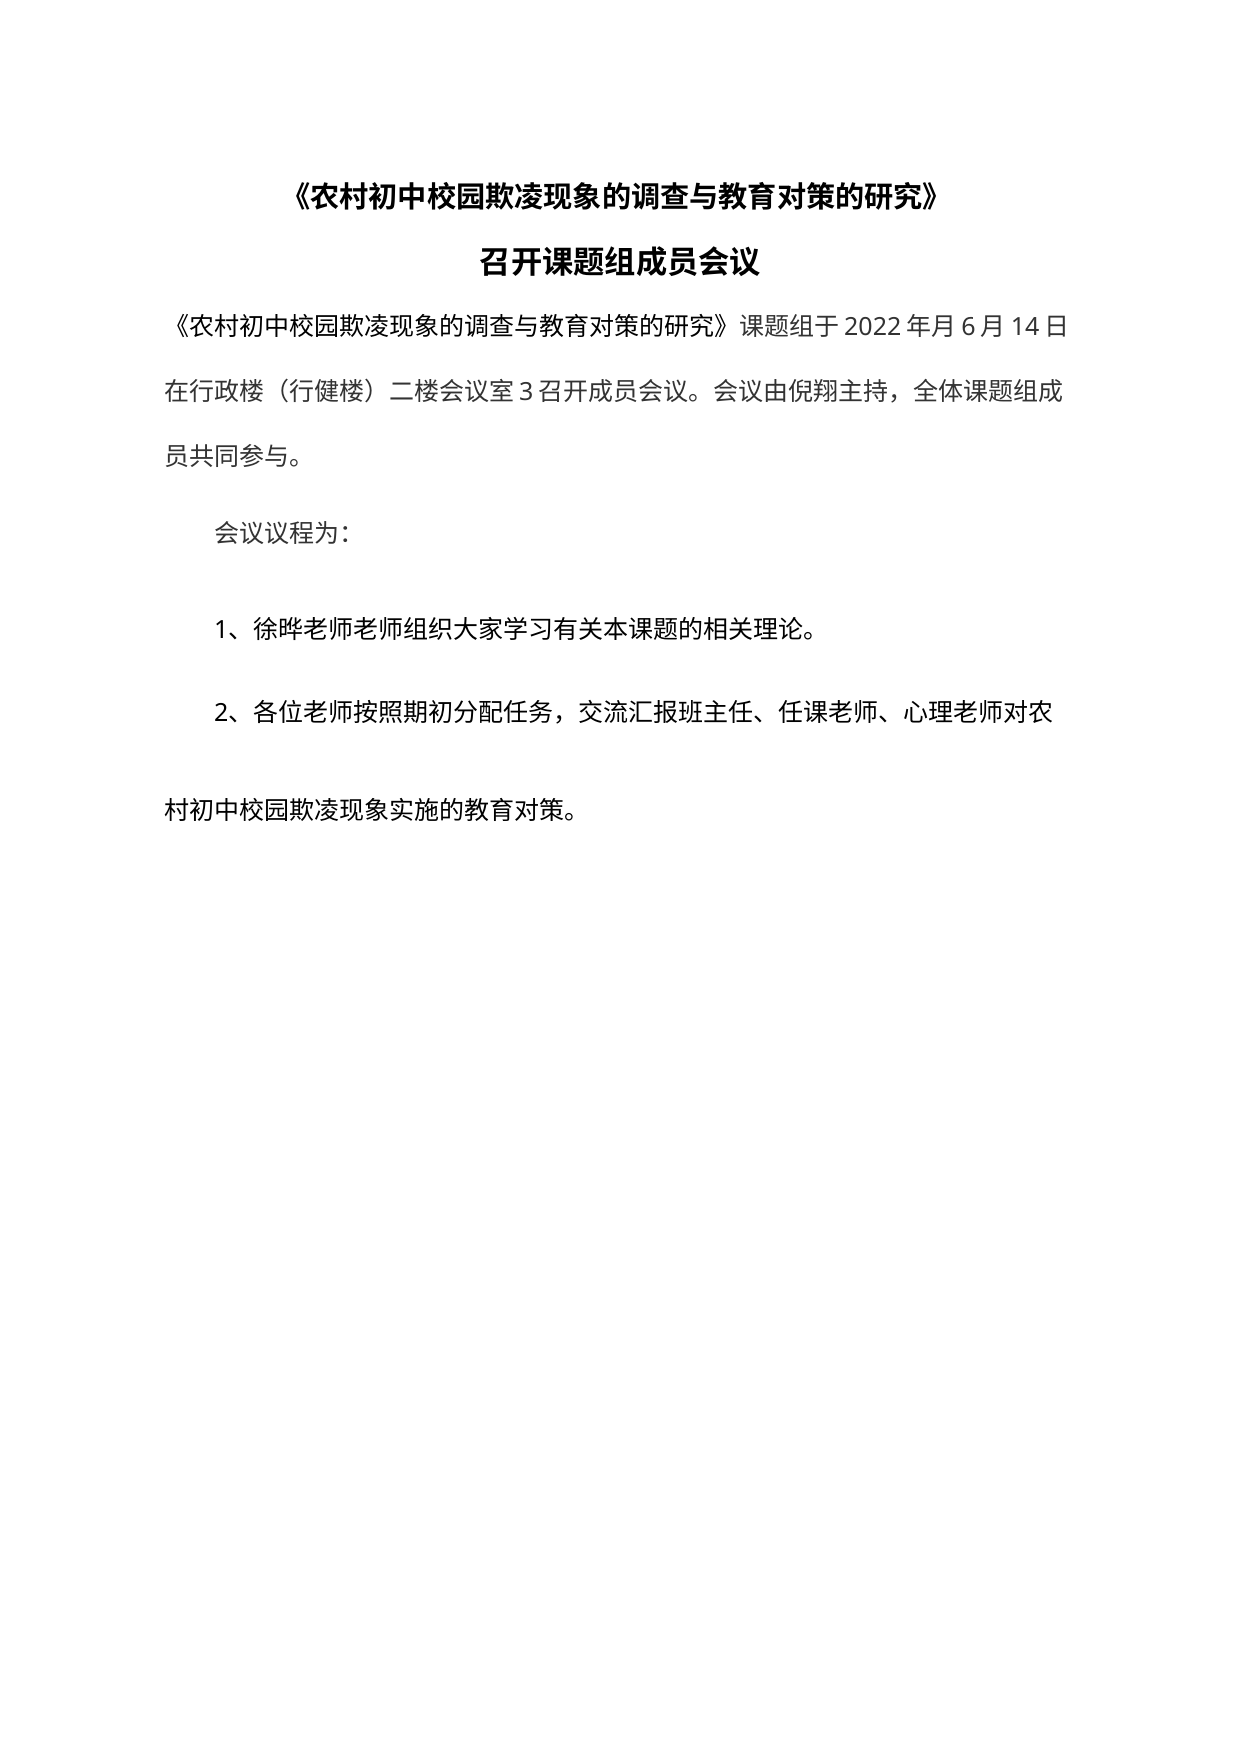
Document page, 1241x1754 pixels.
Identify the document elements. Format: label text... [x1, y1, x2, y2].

text 2、各位老师按照期初分配任务，交流汇报班主任、任课老师、心理老师对农村初中校园欺凌现象实施的教育对策。 [164, 678, 1076, 841]
text 召开课题组成员会议 [164, 227, 1076, 292]
text 《农村初中校园欺凌现象的调查与教育对策的研究》课题组于2022年月6月14日在行政楼（行健楼）二楼会议室3召开成员会议。会议由倪翔主持，全体课题组成员共同参与。 [164, 292, 1076, 487]
text 《农村初中校园欺凌现象的调查与教育对策的研究》 [164, 162, 1076, 227]
text 1、徐晔老师老师组织大家学习有关本课题的相关理论。 [164, 595, 1076, 660]
text 会议议程为： [164, 499, 1076, 564]
